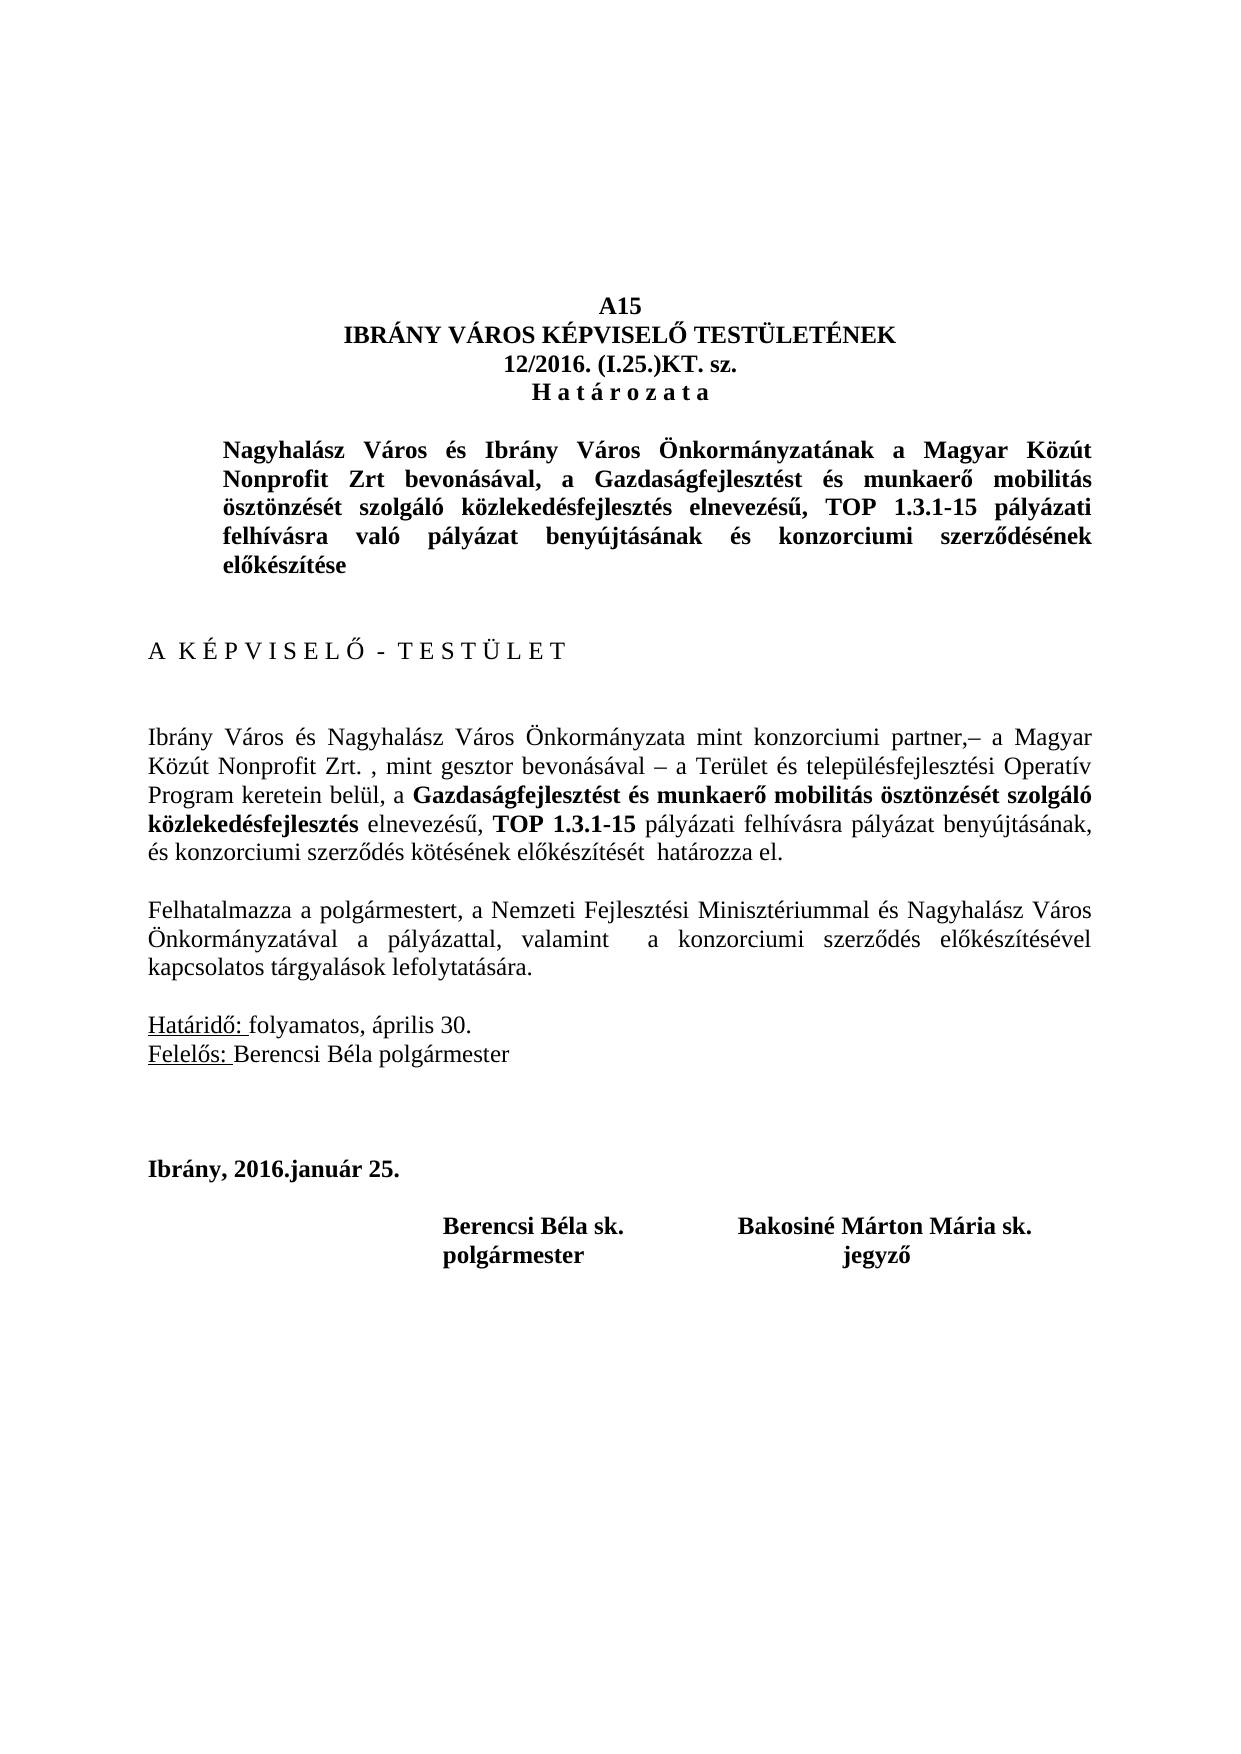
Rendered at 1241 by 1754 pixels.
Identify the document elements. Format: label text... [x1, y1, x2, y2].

text IBRÁNY VÁROS KÉPVISELŐ TESTÜLETÉNEK [148, 320, 1092, 349]
text polgármester jegyző [148, 1240, 1092, 1269]
text A K É P V I S E L Ő - T E S T Ü L E T [148, 636, 1092, 665]
text Ibrány, 2016.január 25. [148, 1154, 1092, 1182]
text Felhatalmazza a polgármestert, a Nemzeti Fejlesztési Minisztériummal és Nagyhalász Város Önkormányzatával a pályázattal, valamint a konzorciumi szerződés előkészítésével kapcsolatos tárgyalások lefolytatására. [148, 895, 1092, 981]
text Határidő: folyamatos, április 30. [148, 1010, 1092, 1039]
text A15 [148, 291, 1092, 320]
list Nagyhalász Város és Ibrány Város Önkormányzatának a Magyar Közút Nonprofit Zrt bevonásával, a Gazdaságfejlesztést és munkaerő mobilitás ösztönzését szolgáló közlekedésfejlesztés elnevezésű, TOP 1.3.1-15 pályázati felhívásra való pályázat benyújtásának és konzorciumi szerződésének előkészítése [223, 435, 1092, 579]
text Felelős: Berencsi Béla polgármester [148, 1039, 1092, 1067]
text 12/2016. (I.25.)KT. sz. [148, 349, 1092, 377]
text Ibrány Város és Nagyhalász Város Önkormányzata mint konzorciumi partner,– a Magyar Közút Nonprofit Zrt. , mint gesztor bevonásával – a Terület és településfejlesztési Operatív Program keretein belül, a Gazdaságfejlesztést és munkaerő mobilitás ösztönzését szolgáló közlekedésfejlesztés elnevezésű, TOP 1.3.1-15 pályázati felhívásra pályázat benyújtásának, és konzorciumi szerződés kötésének előkészítését határozza el. [148, 722, 1092, 866]
text H a t á r o z a t a [148, 377, 1092, 406]
text Berencsi Béla sk. Bakosiné Márton Mária sk. [148, 1211, 1092, 1240]
